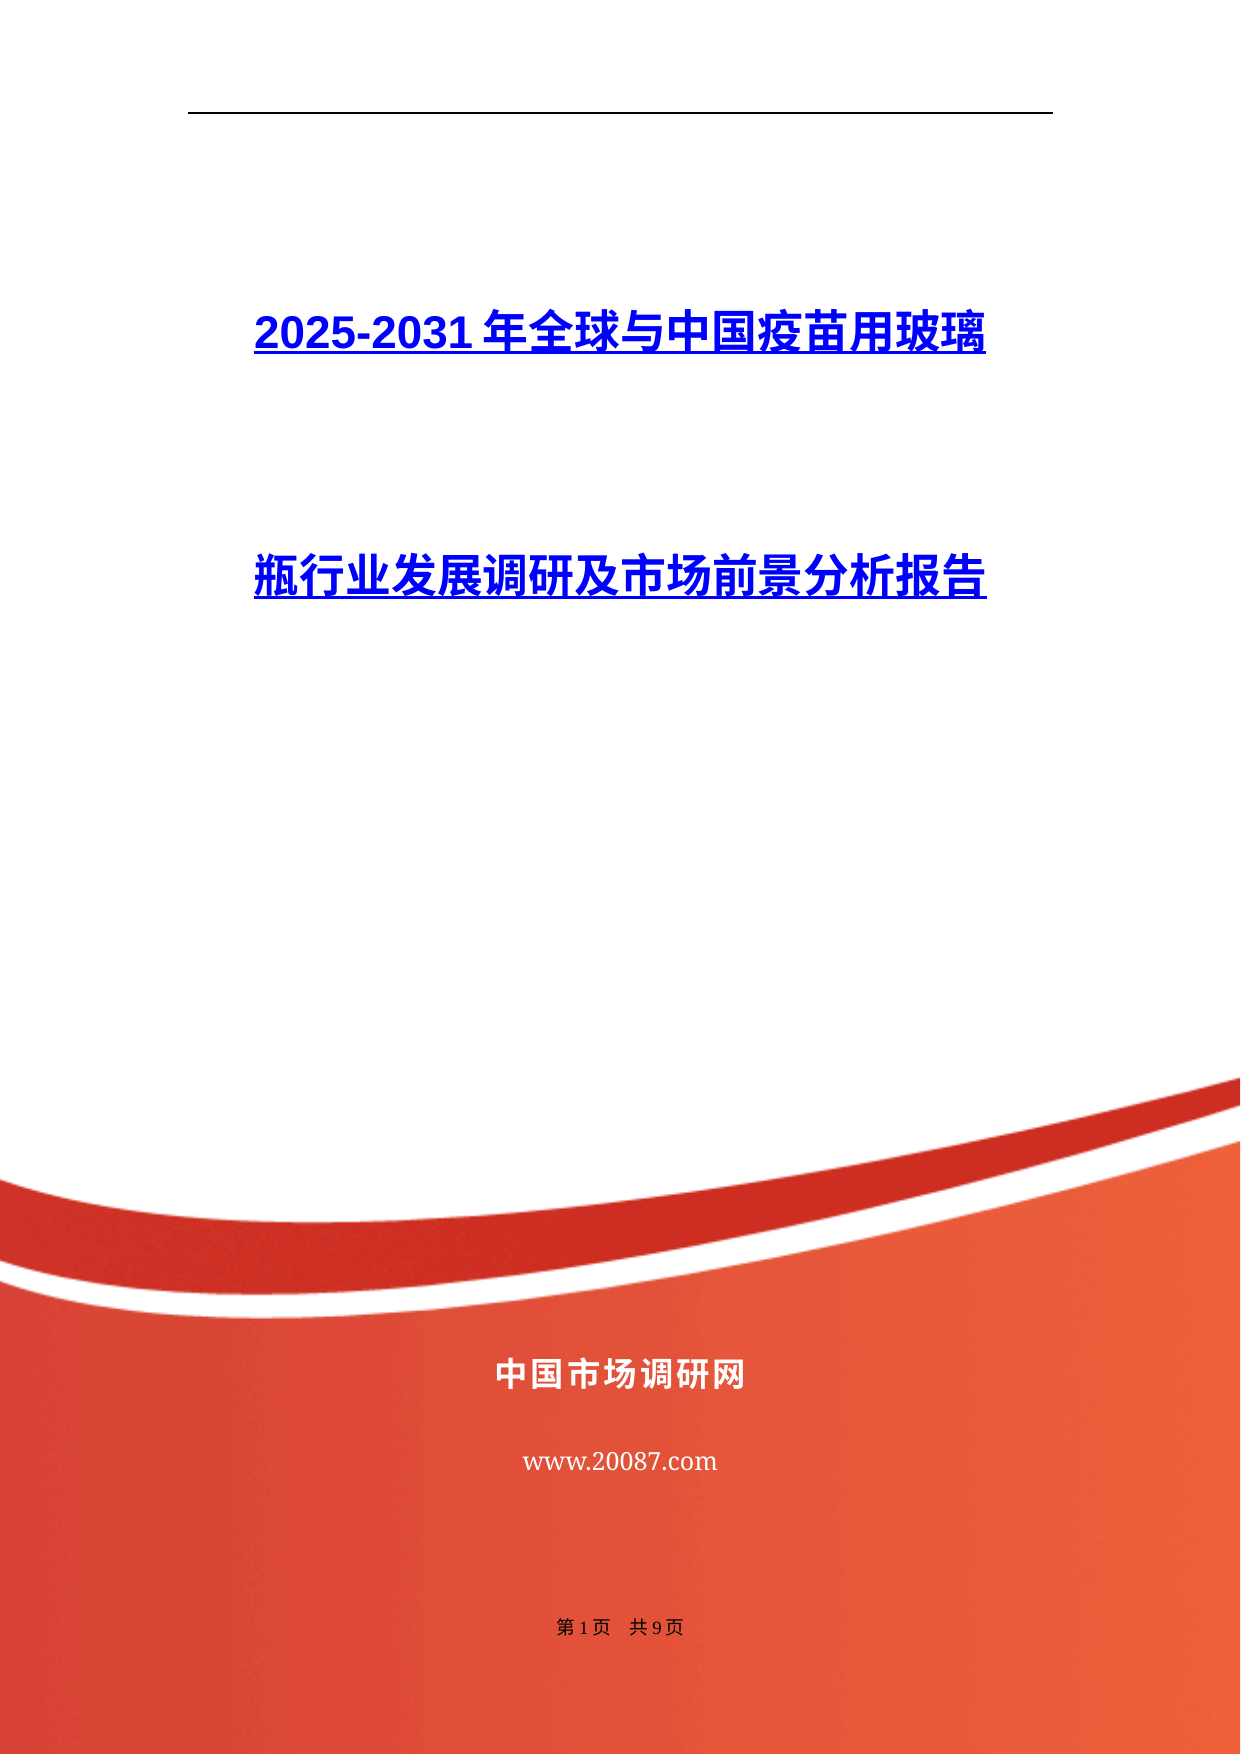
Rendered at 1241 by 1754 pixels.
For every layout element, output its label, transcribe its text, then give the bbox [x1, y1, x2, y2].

picture [0, 1006, 1241, 1754]
text www.20087.com [187, 1428, 1053, 1493]
table_header 2025-2031年全球与中国疫苗用玻璃瓶行业发展调研及市场前景分析报告 [188, 207, 1053, 773]
subtitle 中国市场调研网 [187, 1339, 1053, 1404]
